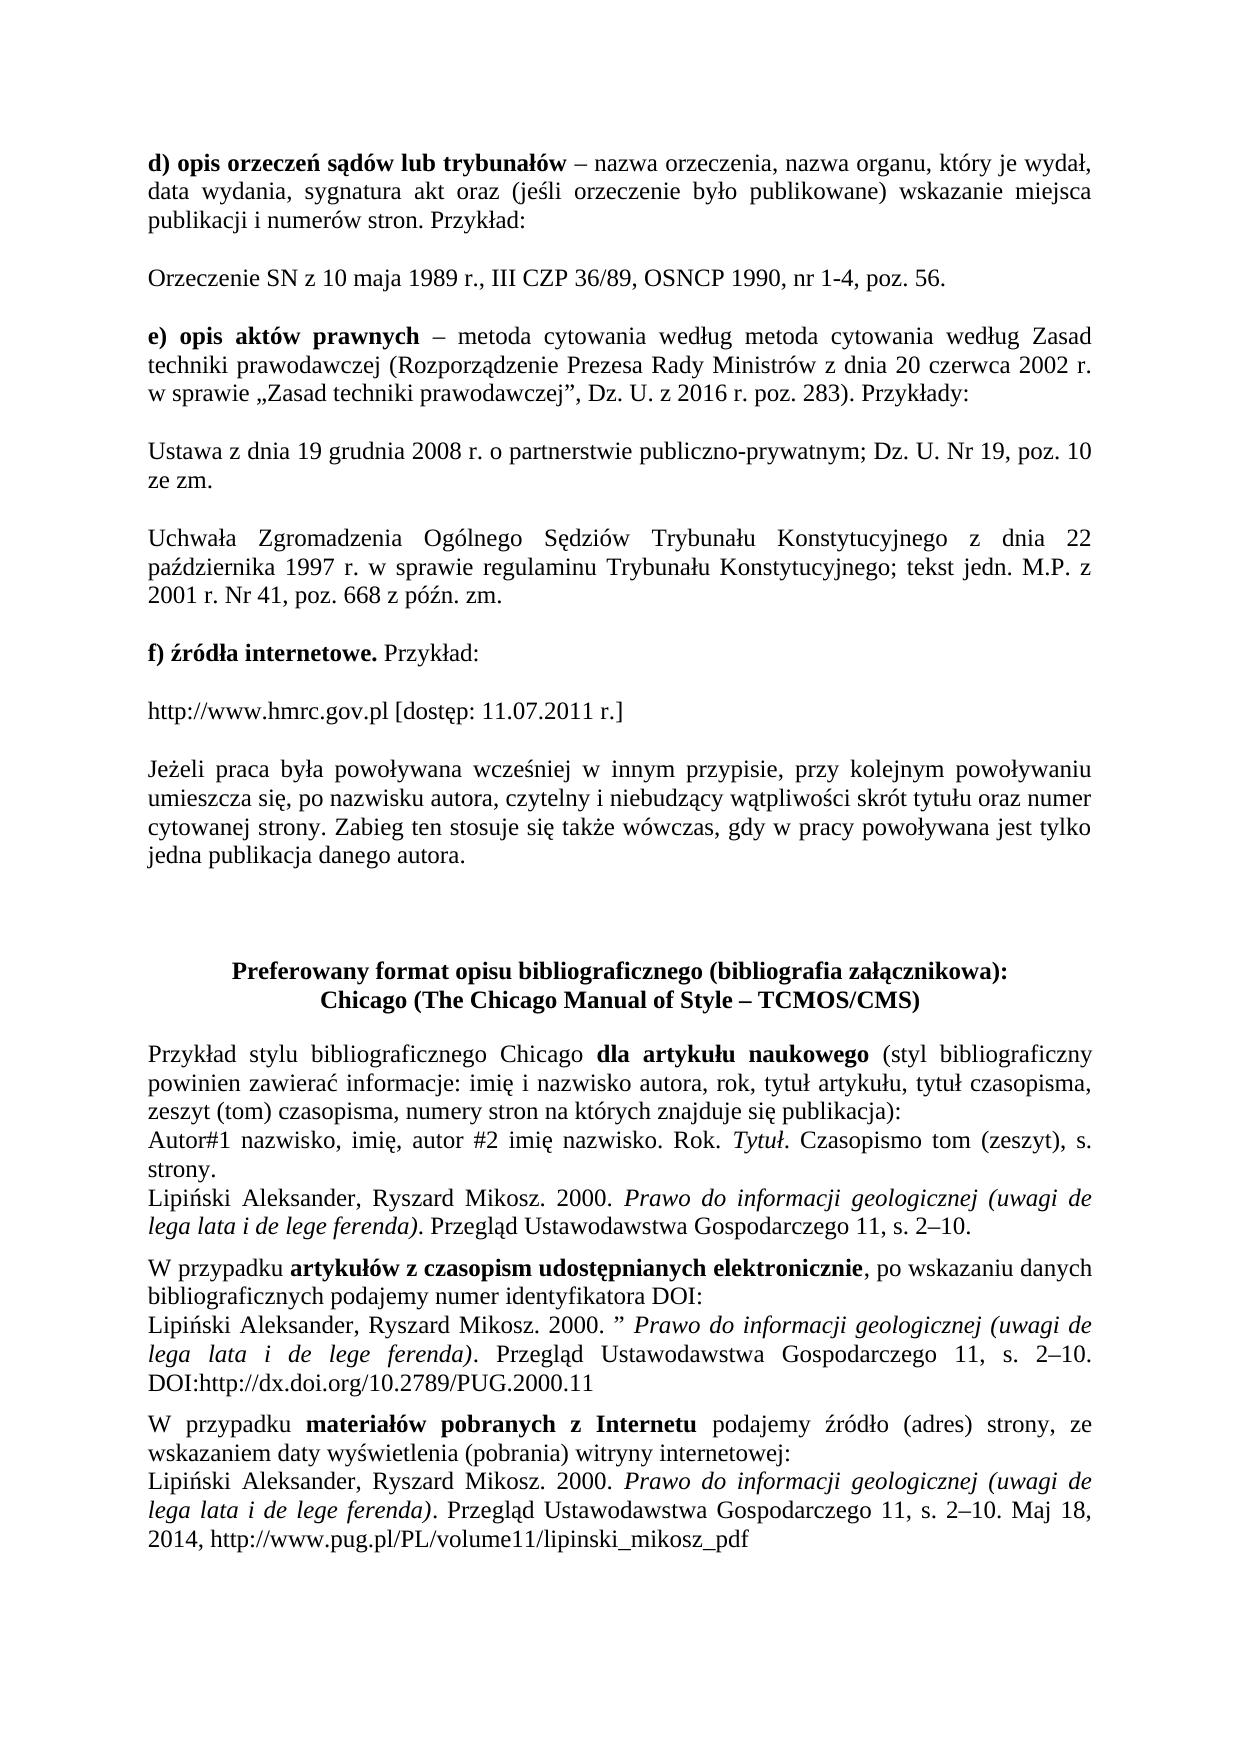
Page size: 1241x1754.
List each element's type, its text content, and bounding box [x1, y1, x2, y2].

text f) źródła internetowe. Przykład: [148, 638, 1093, 667]
text W przypadku materiałów pobranych z Internetu podajemy źródło (adres) strony, ze wskazaniem daty wyświetlenia (pobrania) witryny internetowej: [148, 1409, 1093, 1466]
text http://www.hmrc.gov.pl [dostęp: 11.07.2011 r.] [148, 696, 1093, 725]
text Chicago (The Chicago Manual of Style – TCMOS/CMS) [148, 985, 1093, 1014]
text W przypadku artykułów z czasopism udostępnianych elektronicznie, po wskazaniu danych bibliograficznych podajemy numer identyfikatora DOI: [148, 1253, 1093, 1310]
text Autor#1 nazwisko, imię, autor #2 imię nazwisko. Rok. Tytuł. Czasopismo tom (zeszyt), s. strony. [148, 1125, 1093, 1183]
text d) opis orzeczeń sądów lub trybunałów – nazwa orzeczenia, nazwa organu, który je wydał, data wydania, sygnatura akt oraz (jeśli orzeczenie było publikowane) wskazanie miejsca publikacji i numerów stron. Przykład: [148, 148, 1093, 234]
text Jeżeli praca była powoływana wcześniej w innym przypisie, przy kolejnym powoływaniu umieszcza się, po nazwisku autora, czytelny i niebudzący wątpliwości skrót tytułu oraz numer cytowanej strony. Zabieg ten stosuje się także wówczas, gdy w pracy powoływana jest tylko jedna publikacja danego autora. [148, 754, 1093, 869]
text Ustawa z dnia 19 grudnia 2008 r. o partnerstwie publiczno-prywatnym; Dz. U. Nr 19, poz. 10 ze zm. [148, 436, 1093, 494]
text Lipiński Aleksander, Ryszard Mikosz. 2000. ” Prawo do informacji geologicznej (uwagi de lega lata i de lege ferenda). Przegląd Ustawodawstwa Gospodarczego 11, s. 2–10. DOI:http://dx.doi.org/10.2789/PUG.2000.11 [148, 1310, 1093, 1396]
text Lipiński Aleksander, Ryszard Mikosz. 2000. Prawo do informacji geologicznej (uwagi de lega lata i de lege ferenda). Przegląd Ustawodawstwa Gospodarczego 11, s. 2–10. [148, 1183, 1093, 1240]
text Lipiński Aleksander, Ryszard Mikosz. 2000. Prawo do informacji geologicznej (uwagi de lega lata i de lege ferenda). Przegląd Ustawodawstwa Gospodarczego 11, s. 2–10. Maj 18, 2014, http://www.pug.pl/PL/volume11/lipinski_mikosz_pdf [148, 1466, 1093, 1553]
text Uchwała Zgromadzenia Ogólnego Sędziów Trybunału Konstytucyjnego z dnia 22 października 1997 r. w sprawie regulaminu Trybunału Konstytucyjnego; tekst jedn. M.P. z 2001 r. Nr 41, poz. 668 z późn. zm. [148, 523, 1093, 609]
text Przykład stylu bibliograficznego Chicago dla artykułu naukowego (styl bibliograficzny powinien zawierać informacje: imię i nazwisko autora, rok, tytuł artykułu, tytuł czasopisma, zeszyt (tom) czasopisma, numery stron na których znajduje się publikacja): [148, 1039, 1093, 1125]
text Preferowany format opisu bibliograficznego (bibliografia załącznikowa): [148, 956, 1093, 985]
text Orzeczenie SN z 10 maja 1989 r., III CZP 36/89, OSNCP 1990, nr 1-4, poz. 56. [148, 263, 1093, 292]
text e) opis aktów prawnych – metoda cytowania według metoda cytowania według Zasad techniki prawodawczej (Rozporządzenie Prezesa Rady Ministrów z dnia 20 czerwca 2002 r. w sprawie „Zasad techniki prawodawczej”, Dz. U. z 2016 r. poz. 283). Przykłady: [148, 321, 1093, 407]
